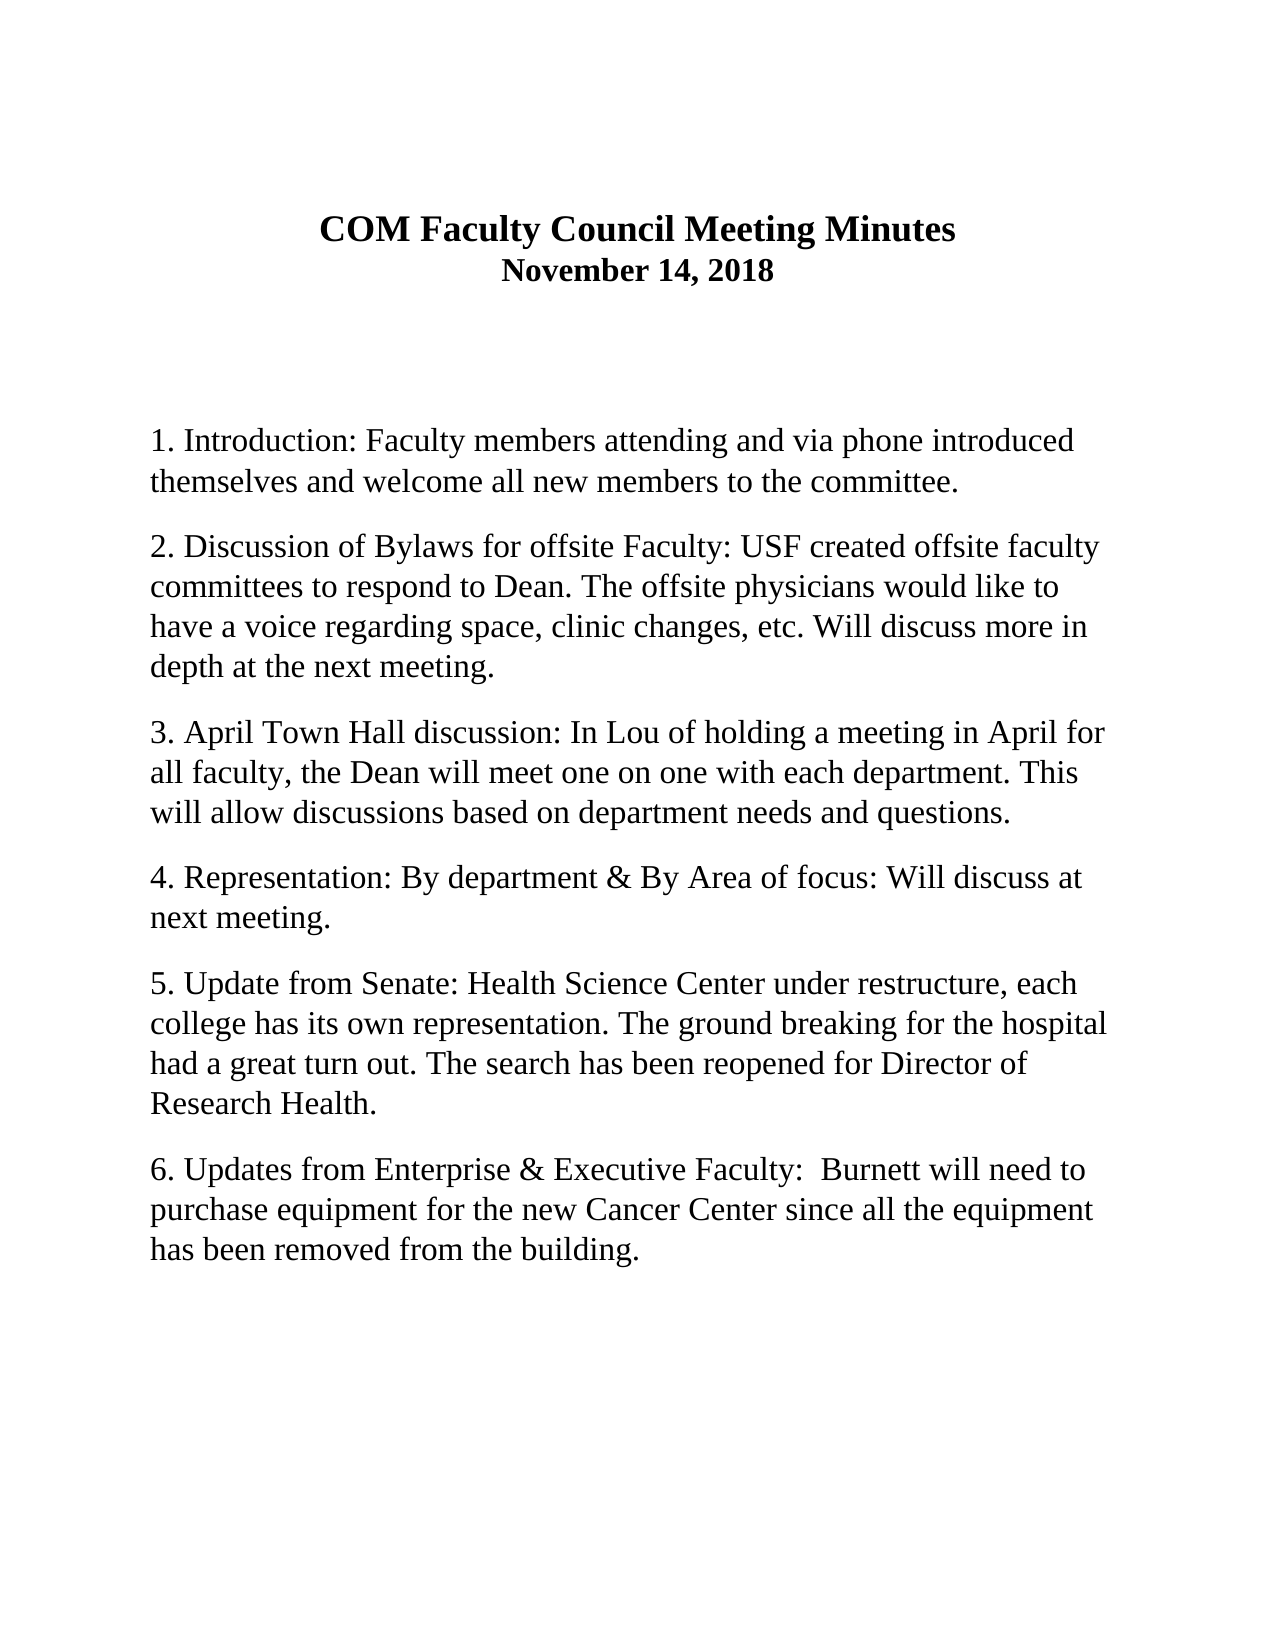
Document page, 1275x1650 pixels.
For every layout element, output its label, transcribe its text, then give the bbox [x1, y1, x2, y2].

text November 14, 2018 [150, 250, 1125, 288]
text 5. Update from Senate: Health Science Center under restructure, each college has its own representation. The ground breaking for the hospital had a great turn out. The search has been reopened for Director of Research Health. [150, 963, 1125, 1122]
text 4. Representation: By department & By Area of focus: Will discuss at next meeting. [150, 857, 1125, 936]
text 3. April Town Hall discussion: In Lou of holding a meeting in April for all faculty, the Dean will meet one on one with each department. This will allow discussions based on department needs and questions. [150, 712, 1125, 831]
text 1. Introduction: Faculty members attending and via phone introduced themselves and welcome all new members to the committee. [150, 421, 1125, 499]
text 2. Discussion of Bylaws for offsite Faculty: USF created offsite faculty committees to respond to Dean. The offsite physicians would like to have a voice regarding space, clinic changes, etc. Will discuss more in depth at the next meeting. [150, 526, 1125, 685]
text 6. Updates from Enterprise & Executive Faculty: Burnett will need to purchase equipment for the new Cancer Center since all the equipment has been removed from the building. [150, 1149, 1125, 1267]
text COM Faculty Council Meeting Minutes [150, 207, 1125, 250]
